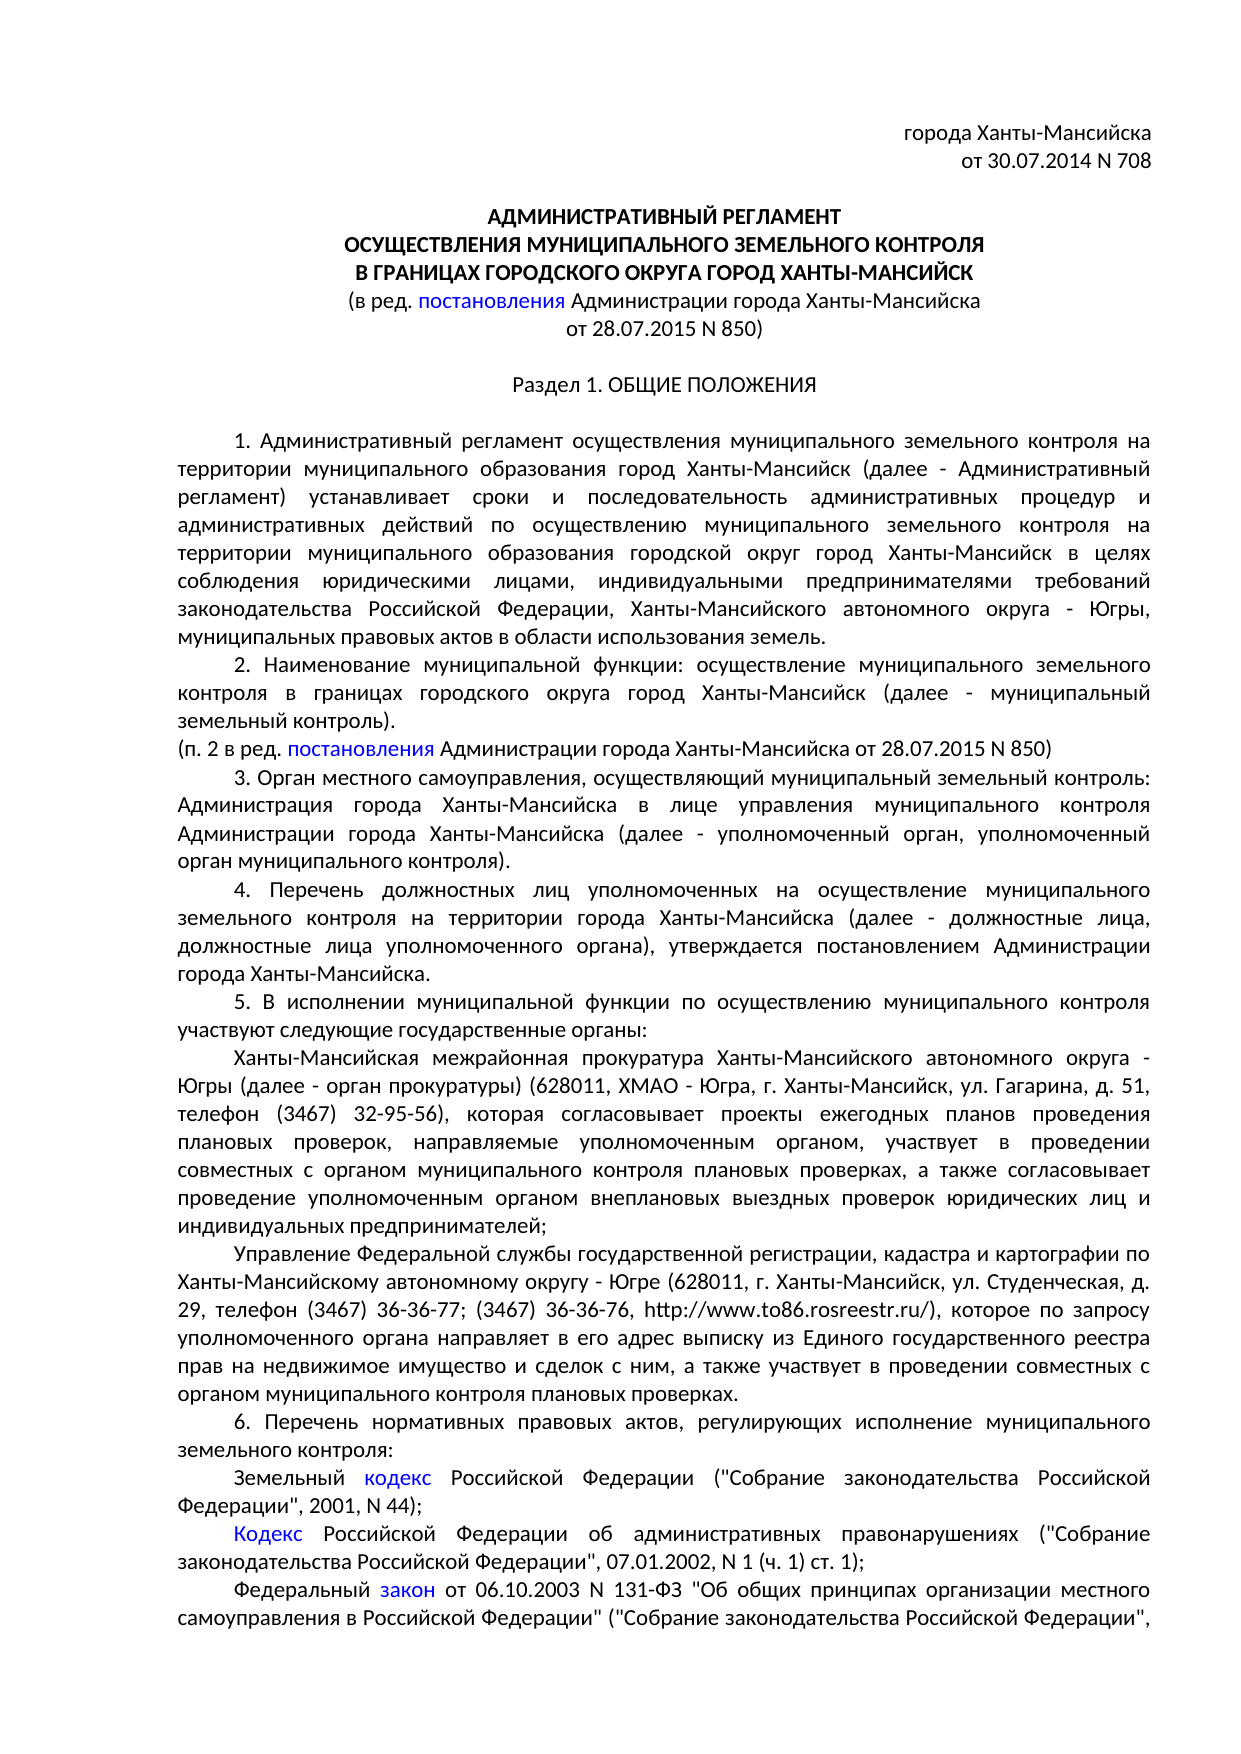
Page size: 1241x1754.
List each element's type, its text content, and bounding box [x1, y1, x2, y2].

text 3. Орган местного самоуправления, осуществляющий муниципальный земельный контроль: Администрация города Ханты-Мансийска в лице управления муниципального контроля Администрации города Ханты-Мансийска (далее - уполномоченный орган, уполномоченный орган муниципального контроля). [177, 763, 1152, 875]
text города Ханты-Мансийска [177, 118, 1152, 146]
text от 30.07.2014 N 708 [177, 146, 1152, 174]
title АДМИНИСТРАТИВНЫЙ РЕГЛАМЕНТ [177, 202, 1152, 230]
title ОСУЩЕСТВЛЕНИЯ МУНИЦИПАЛЬНОГО ЗЕМЕЛЬНОГО КОНТРОЛЯ [177, 230, 1152, 258]
text 6. Перечень нормативных правовых актов, регулирующих исполнение муниципального земельного контроля: [177, 1407, 1152, 1463]
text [177, 1575, 1152, 1631]
text Земельный кодекс Российской Федерации ("Собрание законодательства Российской Федерации", 2001, N 44); [177, 1463, 1152, 1519]
text Раздел 1. ОБЩИЕ ПОЛОЖЕНИЯ [177, 370, 1152, 398]
title В ГРАНИЦАХ ГОРОДСКОГО ОКРУГА ГОРОД ХАНТЫ-МАНСИЙСК [177, 258, 1152, 286]
text 2. Наименование муниципальной функции: осуществление муниципального земельного контроля в границах городского округа город Ханты-Мансийск (далее - муниципальный земельный контроль). [177, 651, 1152, 734]
text (в ред. постановления Администрации города Ханты-Мансийска [177, 286, 1152, 314]
text Управление Федеральной службы государственной регистрации, кадастра и картографии по Ханты-Мансийскому автономному округу - Югре (628011, г. Ханты-Мансийск, ул. Студенческая, д. 29, телефон (3467) 36-36-77; (3467) 36-36-76, http://www.to86.rosreestr.ru/), которое по запросу уполномоченного органа направляет в его адрес выписку из Единого государственного реестра прав на недвижимое имущество и сделок с ним, а также участвует в проведении совместных с органом муниципального контроля плановых проверках. [177, 1239, 1152, 1407]
text Кодекс Российской Федерации об административных правонарушениях ("Собрание законодательства Российской Федерации", 07.01.2002, N 1 (ч. 1) ст. 1); [177, 1519, 1152, 1575]
text 4. Перечень должностных лиц уполномоченных на осуществление муниципального земельного контроля на территории города Ханты-Мансийска (далее - должностные лица, должностные лица уполномоченного органа), утверждается постановлением Администрации города Ханты-Мансийска. [177, 875, 1152, 987]
text 5. В исполнении муниципальной функции по осуществлению муниципального контроля участвуют следующие государственные органы: [177, 987, 1152, 1043]
text Ханты-Мансийская межрайонная прокуратура Ханты-Мансийского автономного округа - Югры (далее - орган прокуратуры) (628011, ХМАО - Югра, г. Ханты-Мансийск, ул. Гагарина, д. 51, телефон (3467) 32-95-56), которая согласовывает проекты ежегодных планов проведения плановых проверок, направляемые уполномоченным органом, участвует в проведении совместных с органом муниципального контроля плановых проверках, а также согласовывает проведение уполномоченным органом внеплановых выездных проверок юридических лиц и индивидуальных предпринимателей; [177, 1043, 1152, 1239]
text от 28.07.2015 N 850) [177, 314, 1152, 342]
text 1. Административный регламент осуществления муниципального земельного контроля на территории муниципального образования город Ханты-Мансийск (далее - Административный регламент) устанавливает сроки и последовательность административных процедур и административных действий по осуществлению муниципального земельного контроля на территории муниципального образования городской округ город Ханты-Мансийск в целях соблюдения юридическими лицами, индивидуальными предпринимателями требований законодательства Российской Федерации, Ханты-Мансийского автономного округа - Югры, муниципальных правовых актов в области использования земель. [177, 426, 1152, 651]
text (п. 2 в ред. постановления Администрации города Ханты-Мансийска от 28.07.2015 N 850) [177, 734, 1152, 763]
